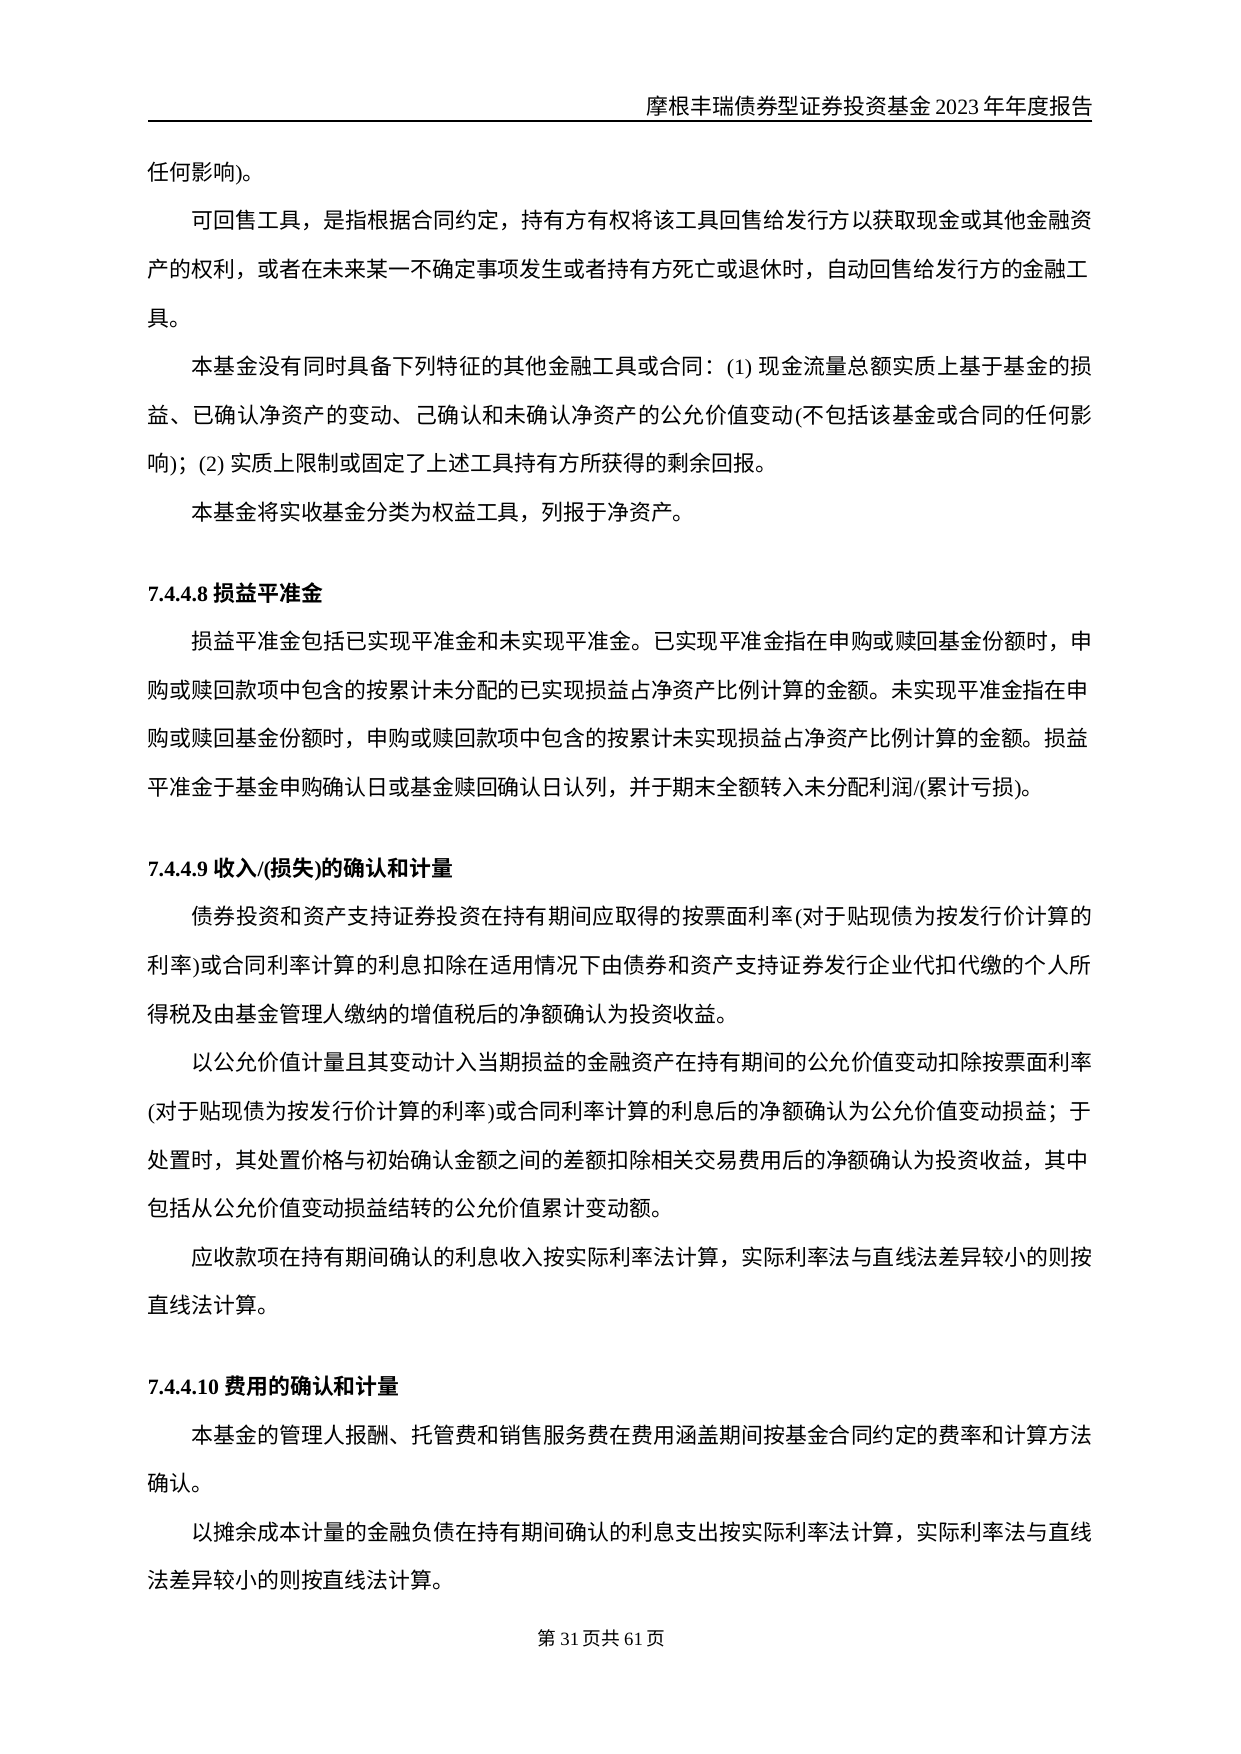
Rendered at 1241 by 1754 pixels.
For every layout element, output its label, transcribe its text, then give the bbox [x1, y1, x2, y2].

text 本基金的管理人报酬、托管费和销售服务费在费用涵盖期间按基金合同约定的费率和计算方法确认。 [148, 1417, 1092, 1498]
text 可回售工具，是指根据合同约定，持有方有权将该工具回售给发行方以获取现金或其他金融资产的权利，或者在未来某一不确定事项发生或者持有方死亡或退休时，自动回售给发行方的金融工具。 [148, 203, 1092, 333]
text 7.4.4.8 损益平准金 [148, 575, 1092, 608]
text 7.4.4.10 费用的确认和计量 [148, 1369, 1092, 1401]
text 7.4.4.9 收入/(损失)的确认和计量 [148, 851, 1092, 883]
text 损益平准金包括已实现平准金和未实现平准金。已实现平准金指在申购或赎回基金份额时，申购或赎回款项中包含的按累计未分配的已实现损益占净资产比例计算的金额。未实现平准金指在申购或赎回基金份额时，申购或赎回款项中包含的按累计未实现损益占净资产比例计算的金额。损益平准金于基金申购确认日或基金赎回确认日认列，并于期末全额转入未分配利润/(累计亏损)。 [148, 623, 1092, 802]
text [148, 154, 1092, 187]
text 债券投资和资产支持证券投资在持有期间应取得的按票面利率(对于贴现债为按发行价计算的利率)或合同利率计算的利息扣除在适用情况下由债券和资产支持证券发行企业代扣代缴的个人所得税及由基金管理人缴纳的增值税后的净额确认为投资收益。 [148, 899, 1092, 1029]
text 本基金没有同时具备下列特征的其他金融工具或合同：(1) 现金流量总额实质上基于基金的损益、已确认净资产的变动、己确认和未确认净资产的公允价值变动(不包括该基金或合同的任何影响)；(2) 实质上限制或固定了上述工具持有方所获得的剩余回报。 [148, 348, 1092, 478]
text 本基金将实收基金分类为权益工具，列报于净资产。 [148, 494, 1092, 527]
text 以摊余成本计量的金融负债在持有期间确认的利息支出按实际利率法计算，实际利率法与直线法差异较小的则按直线法计算。 [148, 1514, 1092, 1596]
text 应收款项在持有期间确认的利息收入按实际利率法计算，实际利率法与直线法差异较小的则按直线法计算。 [148, 1239, 1092, 1321]
text 以公允价值计量且其变动计入当期损益的金融资产在持有期间的公允价值变动扣除按票面利率(对于贴现债为按发行价计算的利率)或合同利率计算的利息后的净额确认为公允价值变动损益；于处置时，其处置价格与初始确认金额之间的差额扣除相关交易费用后的净额确认为投资收益，其中包括从公允价值变动损益结转的公允价值累计变动额。 [148, 1045, 1092, 1223]
